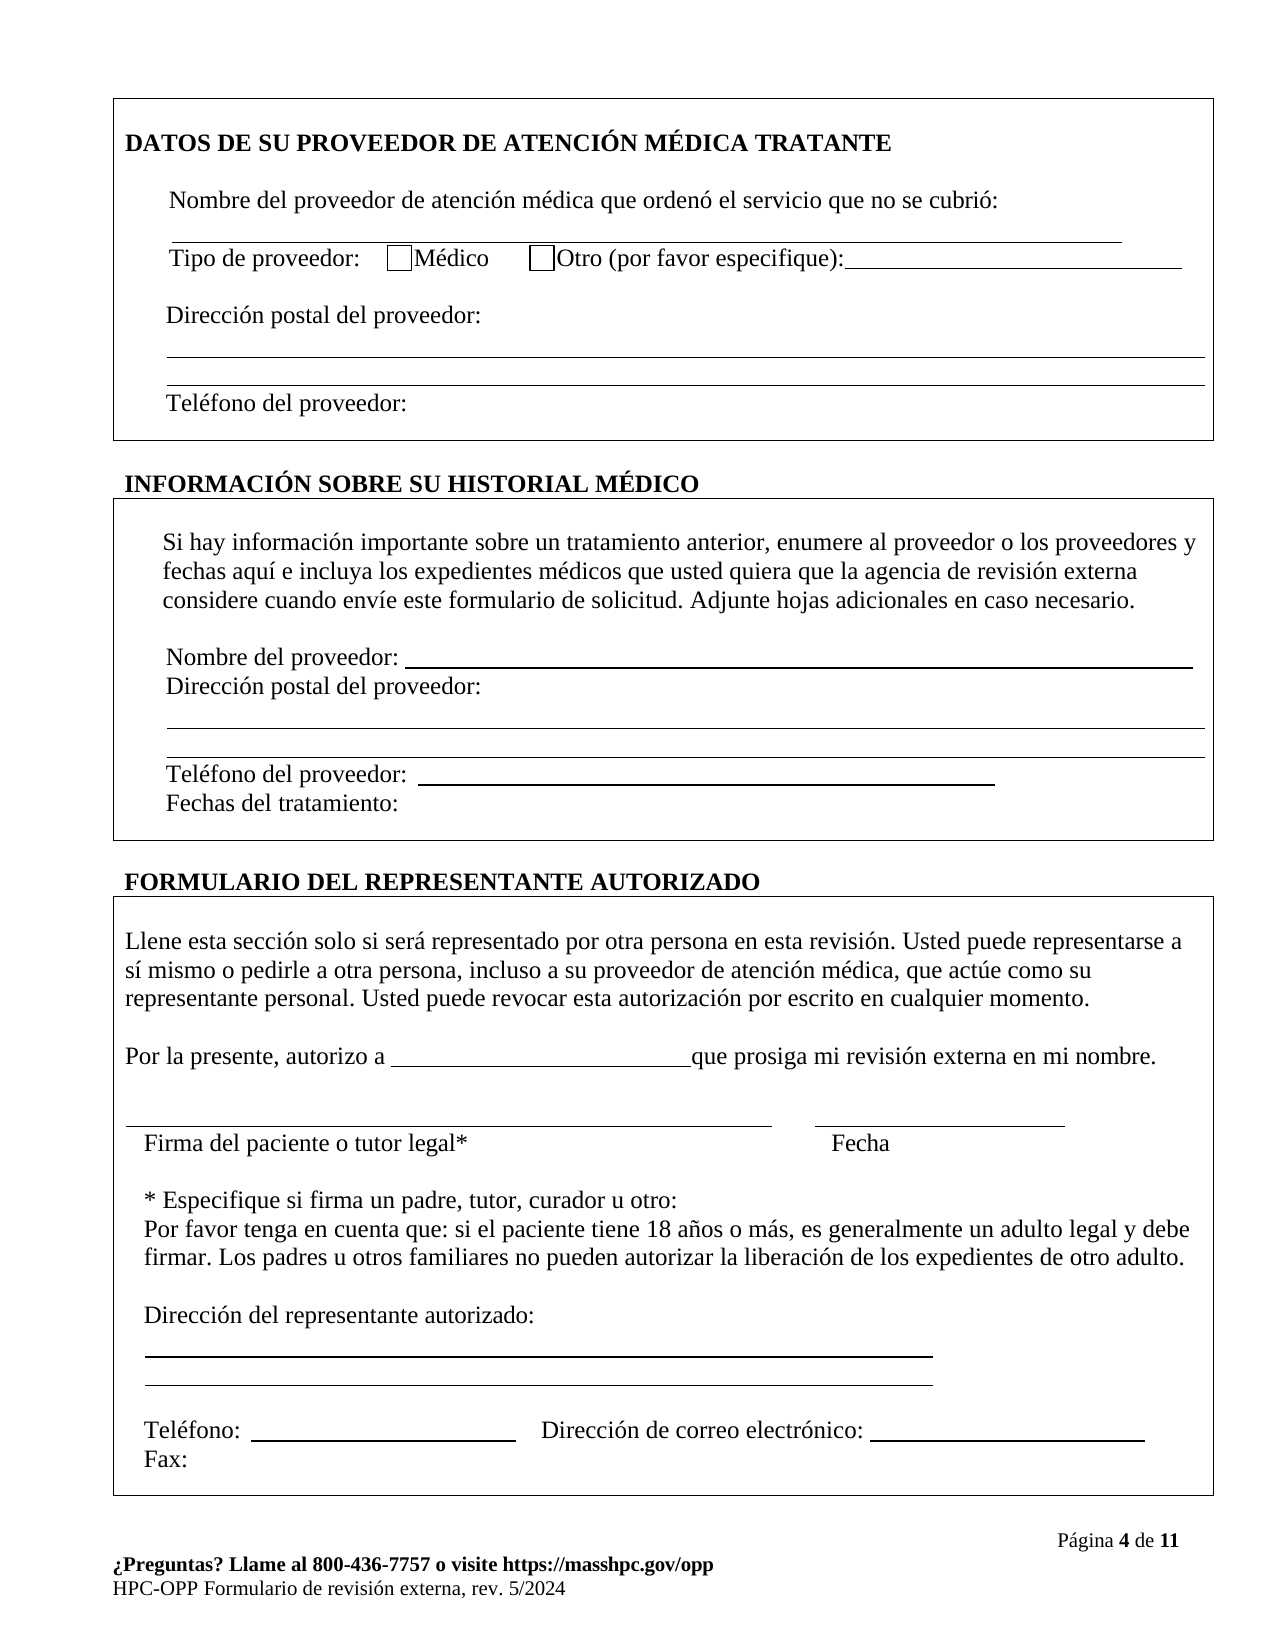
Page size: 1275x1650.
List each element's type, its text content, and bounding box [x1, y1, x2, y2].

table_header Llene esta sección solo si será representado por otra persona en esta revisión. Usted puede representarse a sí mismo o pedirle a otra persona, incluso a su proveedor de atención médica, que actúe como su representante personal. Usted puede revocar esta autorización por escrito en cualquier momento. Por la presente, autorizo a que prosiga mi revisión externa en mi nombre. Firma del paciente o tutor legal* Fecha * Especifique si firma un padre, tutor, curador u otro: Por favor tenga en cuenta que: si el paciente tiene 18 años o más, es generalmente un adulto legal y debe firmar. Los padres u otros familiares no pueden autorizar la liberación de los expedientes de otro adulto. Dirección del representante autorizado: Teléfono: Dirección de correo electrónico: Fax: [114, 897, 1213, 1495]
table_header Si hay información importante sobre un tratamiento anterior, enumere al proveedor o los proveedores y fechas aquí e incluya los expedientes médicos que usted quiera que la agencia de revisión externa considere cuando envíe este formulario de solicitud. Adjunte hojas adicionales en caso necesario. Nombre del proveedor: Dirección postal del proveedor: Teléfono del proveedor: Fechas del tratamiento: [114, 499, 1213, 840]
table_header DATOS DE SU PROVEEDOR DE ATENCIÓN MÉDICA TRATANTE Nombre del proveedor de atención médica que ordenó el servicio que no se cubrió: Tipo de proveedor: Médico Otro (por favor especifique): Dirección postal del proveedor: Teléfono del proveedor: [114, 99, 1213, 440]
text FORMULARIO DEL REPRESENTANTE AUTORIZADO [124, 867, 1225, 896]
text INFORMACIÓN SOBRE SU HISTORIAL MÉDICO [124, 469, 1225, 498]
